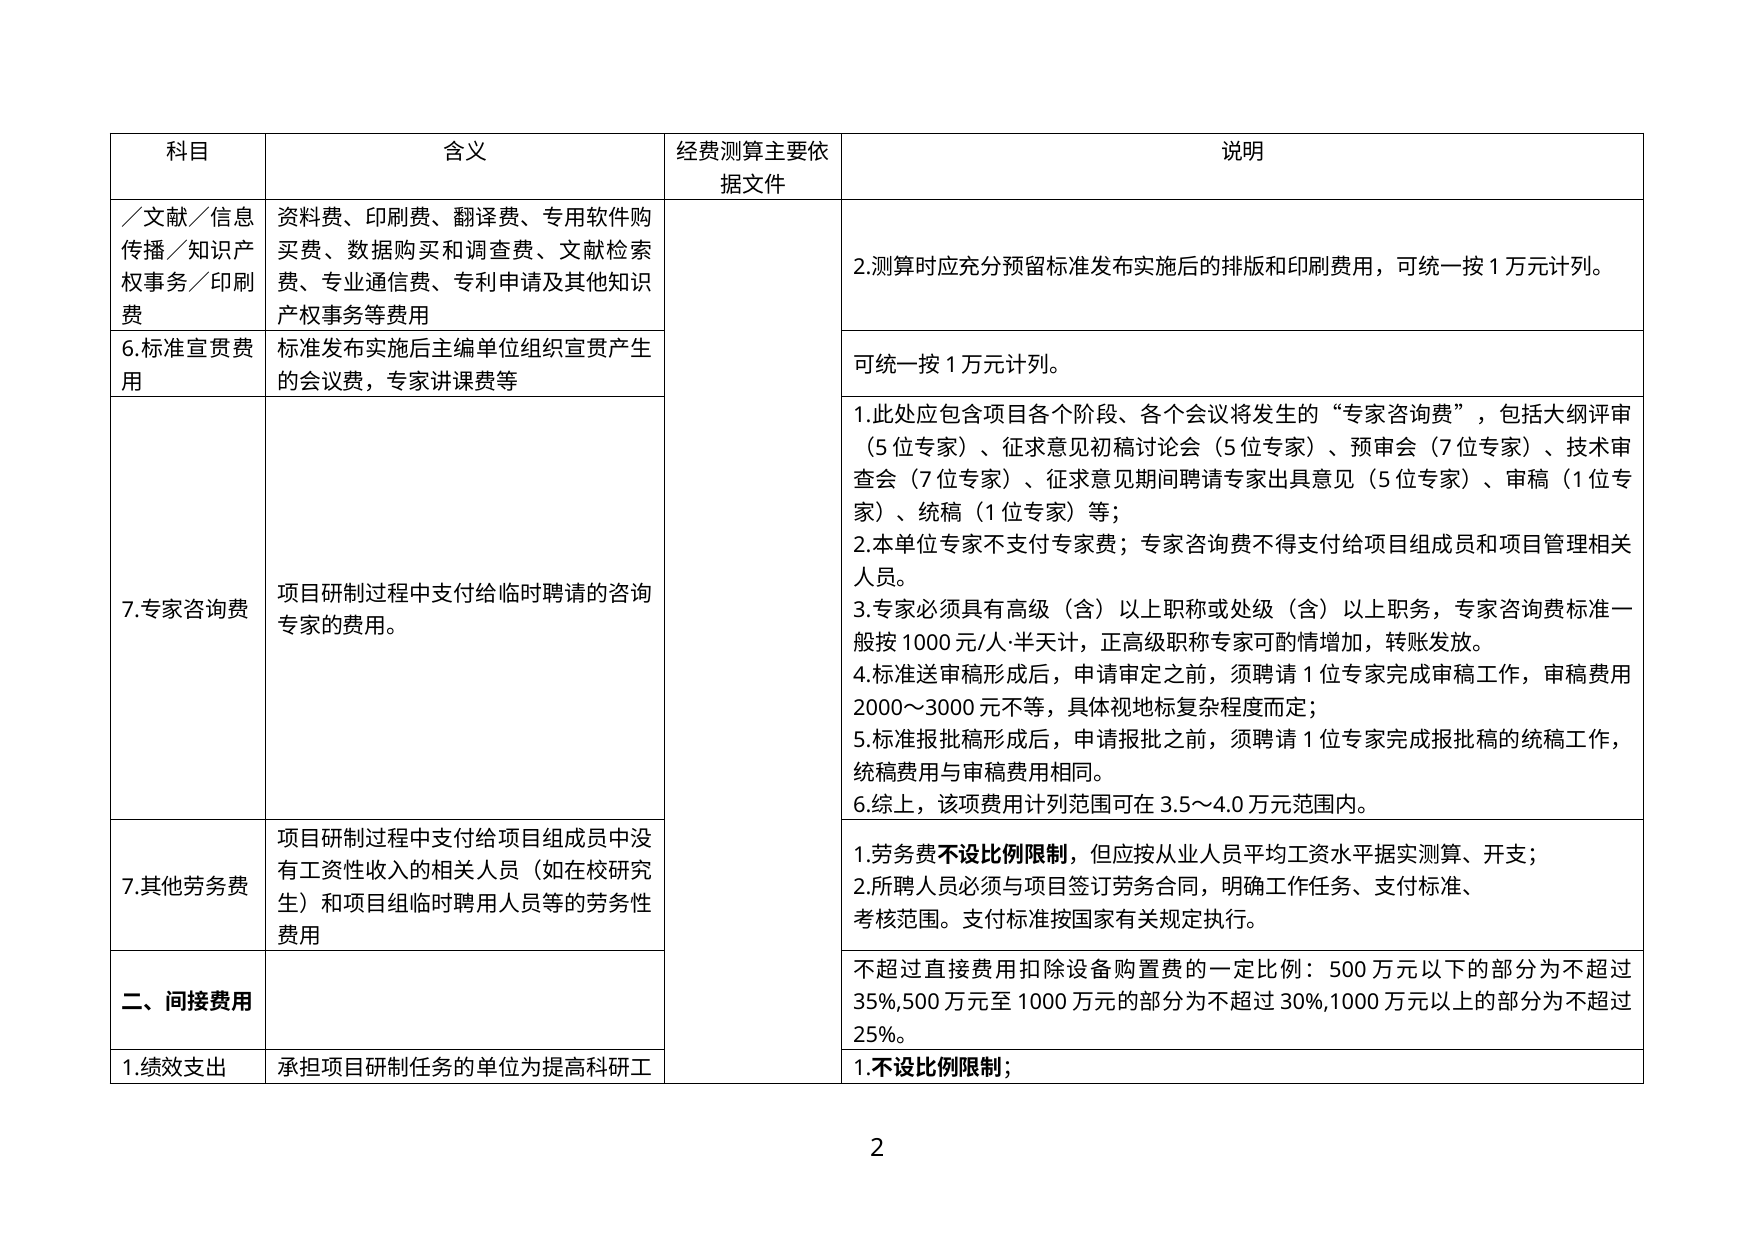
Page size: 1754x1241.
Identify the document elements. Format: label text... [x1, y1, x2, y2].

table_cell 项目研制过程中支付给项目组成员中没有工资性收入的相关人员（如在校研究生）和项目组临时聘用人员等的劳务性费用 [266, 820, 664, 950]
table_cell 不超过直接费用扣除设备购置费的一定比例：500万元以下的部分为不超过35%,500万元至1000万元的部分为不超过30%,1000万元以上的部分为不超过25%。 [842, 951, 1643, 1049]
table_cell 1.绩效支出 [111, 1050, 265, 1082]
table_cell 1.此处应包含项目各个阶段、各个会议将发生的“专家咨询费”，包括大纲评审（5位专家）、征求意见初稿讨论会（5位专家）、预审会（7位专家）、技术审查会（7位专家）、征求意见期间聘请专家出具意见（5位专家）、审稿（1位专家）、统稿（1位专家）等； 2.本单位专家不支付专家费；专家咨询费不得支付给项目组成员和项目管理相关人员。 3.专家必须具有高级（含）以上职称或处级（含）以上职务，专家咨询费标准一般按1000元/人·半天计，正高级职称专家可酌情增加，转账发放。 4.标准送审稿形成后，申请审定之前，须聘请1位专家完成审稿工作，审稿费用2000～3000元不等，具体视地标复杂程度而定； 5.标准报批稿形成后，申请报批之前，须聘请1位专家完成报批稿的统稿工作，统稿费用与审稿费用相同。 6.综上，该项费用计列范围可在3.5～4.0万元范围内。 [842, 397, 1643, 819]
table_cell 5.排版、出版／文献／信息传播／知识产权事务／印刷费 [111, 200, 265, 330]
table_header 说明 [842, 134, 1643, 199]
table_cell [266, 951, 664, 1049]
table_cell 1.劳务费不设比例限制，但应按从业人员平均工资水平据实测算、开支； 2.所聘人员必须与项目签订劳务合同，明确工作任务、支付标准、 考核范围。支付标准按国家有关规定执行。 [842, 820, 1643, 950]
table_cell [842, 1050, 1643, 1082]
table_cell 6.标准宣贯费用 [111, 331, 265, 396]
table_cell 二、间接费用 [111, 951, 265, 1049]
table_cell 项目研制过程中支付给临时聘请的咨询专家的费用。 [266, 397, 664, 819]
table_header 科目 [111, 134, 265, 199]
table_cell 可统一按1万元计列。 [842, 331, 1643, 396]
table_cell 标准发布实施后主编单位组织宣贯产生的会议费，专家讲课费等 [266, 331, 664, 396]
table_cell 承担项目研制任务的单位为提高科研工作绩效安排的相关支出 [266, 1050, 664, 1082]
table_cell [266, 200, 664, 330]
table_header 经费测算主要依据文件 [665, 134, 841, 199]
table_cell 7.专家咨询费 [111, 397, 265, 819]
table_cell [842, 200, 1643, 330]
table_header 含义 [266, 134, 664, 199]
table_cell 7.其他劳务费 [111, 820, 265, 950]
